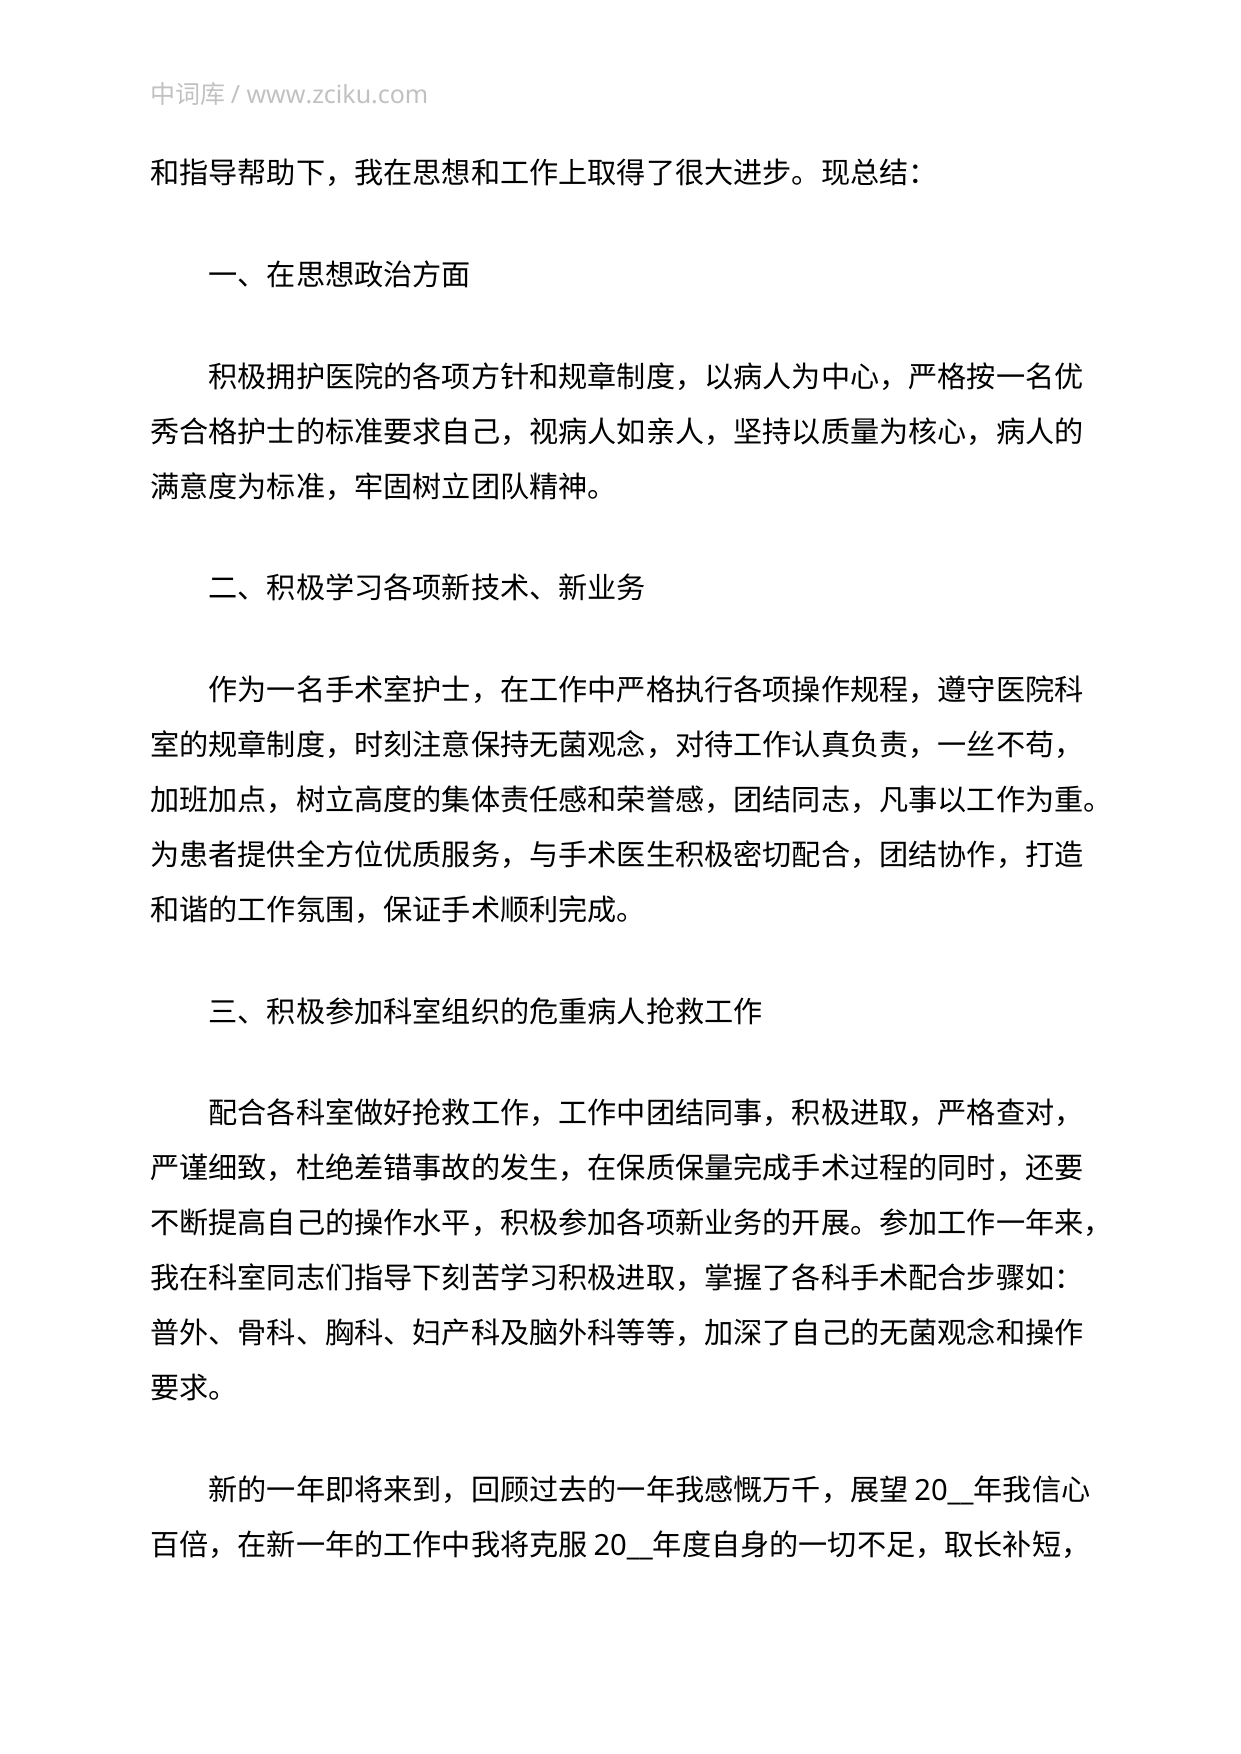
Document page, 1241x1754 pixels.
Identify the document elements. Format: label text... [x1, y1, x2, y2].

text 一、在思想政治方面 [150, 252, 1090, 294]
text 配合各科室做好抢救工作，工作中团结同事，积极进取，严格查对，严谨细致，杜绝差错事故的发生，在保质保量完成手术过程的同时，还要不断提高自己的操作水平，积极参加各项新业务的开展。参加工作一年来，我在科室同志们指导下刻苦学习积极进取，掌握了各科手术配合步骤如：普外、骨科、胸科、妇产科及脑外科等等，加深了自己的无菌观念和操作要求。 [150, 1090, 1090, 1407]
text 二、积极学习各项新技术、新业务 [150, 565, 1090, 607]
text 作为一名手术室护士，在工作中严格执行各项操作规程，遵守医院科室的规章制度，时刻注意保持无菌观念，对待工作认真负责，一丝不苟，加班加点，树立高度的集体责任感和荣誉感，团结同志，凡事以工作为重。为患者提供全方位优质服务，与手术医生积极密切配合，团结协作，打造和谐的工作氛围，保证手术顺利完成。 [150, 667, 1090, 929]
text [150, 1466, 1090, 1564]
text 三、积极参加科室组织的危重病人抢救工作 [150, 988, 1090, 1031]
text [150, 150, 1090, 192]
text 积极拥护医院的各项方针和规章制度，以病人为中心，严格按一名优秀合格护士的标准要求自己，视病人如亲人，坚持以质量为核心，病人的满意度为标准，牢固树立团队精神。 [150, 353, 1090, 506]
